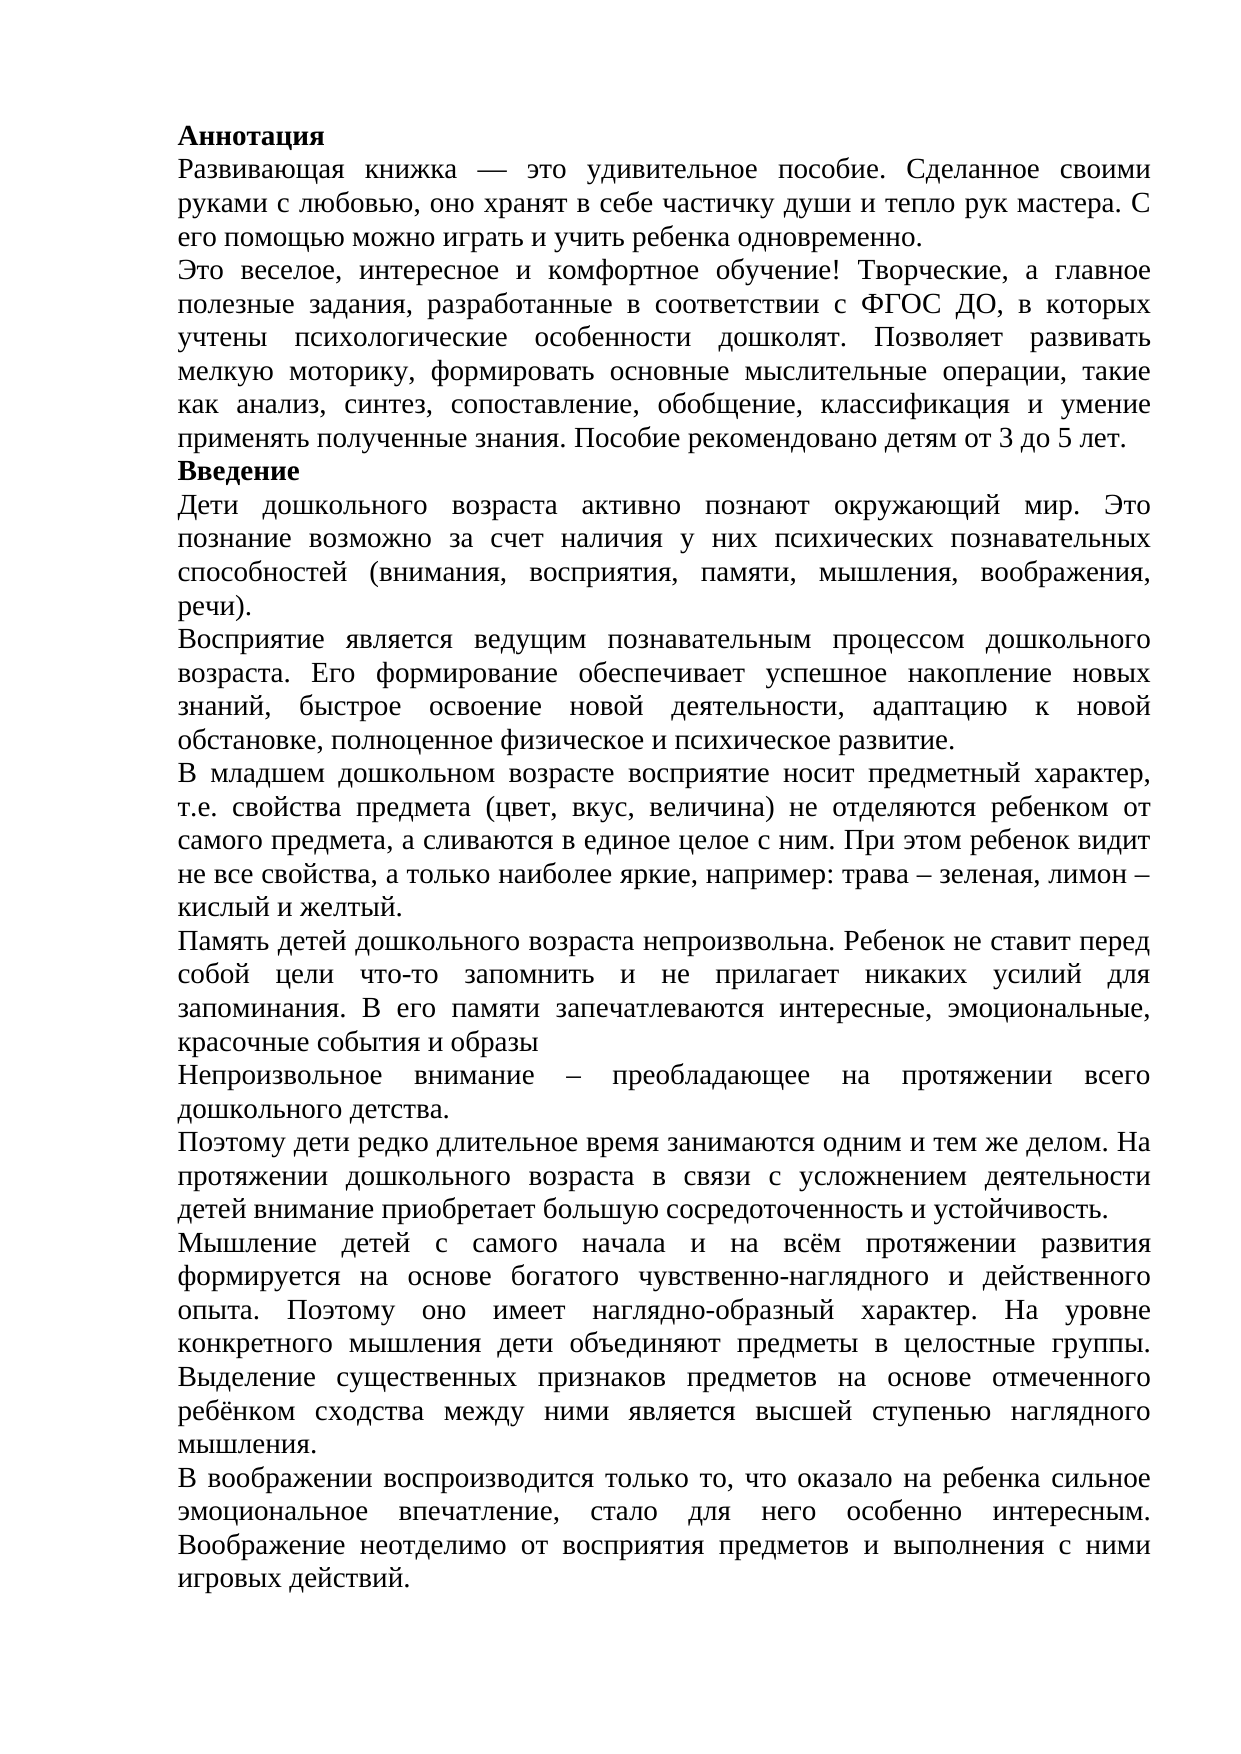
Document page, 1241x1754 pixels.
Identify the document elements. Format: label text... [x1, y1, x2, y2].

text В воображении воспроизводится только то, что оказало на ребенка сильное эмоциональное впечатление, стало для него особенно интересным. Воображение неотделимо от восприятия предметов и выполнения с ними игровых действий. [177, 1460, 1152, 1594]
text Поэтому дети редко длительное время занимаются одним и тем же делом. На протяжении дошкольного возраста в связи с усложнением деятельности детей внимание приобретает большую сосредоточенность и устойчивость. [177, 1124, 1152, 1225]
text Развивающая книжка — это удивительное пособие. Сделанное своими руками с любовью, оно хранят в себе частичку души и тепло рук мастера. С его помощью можно играть и учить ребенка одновременно. [177, 152, 1152, 252]
text В младшем дошкольном возрасте восприятие носит предметный характер, т.е. свойства предмета (цвет, вкус, величина) не отделяются ребенком от самого предмета, а сливаются в единое целое с ним. При этом ребенок видит не все свойства, а только наиболее яркие, например: трава – зеленая, лимон – кислый и желтый. [177, 755, 1152, 923]
text Восприятие является ведущим познавательным процессом дошкольного возраста. Его формирование обеспечивает успешное накопление новых знаний, быстрое освоение новой деятельности, адаптацию к новой обстановке, полноценное физическое и психическое развитие. [177, 621, 1152, 755]
text Дети дошкольного возраста активно познают окружающий мир. Это познание возможно за счет наличия у них психических познавательных способностей (внимания, восприятия, памяти, мышления, воображения, речи). [177, 487, 1152, 621]
text Непроизвольное внимание – преобладающее на протяжении всего дошкольного детства. [177, 1057, 1152, 1124]
text Аннотация [177, 118, 1152, 152]
text Введение [177, 453, 1152, 487]
text Это веселое, интересное и комфортное обучение! Творческие, а главное полезные задания, разработанные в соответствии с ФГОС ДО, в которых учтены психологические особенности дошколят. Позволяет развивать мелкую моторику, формировать основные мыслительные операции, такие как анализ, синтез, сопоставление, обобщение, классификация и умение применять полученные знания. Пособие рекомендовано детям от 3 до 5 лет. [177, 252, 1152, 453]
text Память детей дошкольного возраста непроизвольна. Ребенок не ставит перед собой цели что-то запомнить и не прилагает никаких усилий для запоминания. В его памяти запечатлеваются интересные, эмоциональные, красочные события и образы [177, 923, 1152, 1057]
text Мышление детей с самого начала и на всём протяжении развития формируется на основе богатого чувственно-наглядного и действенного опыта. Поэтому оно имеет наглядно-образный характер. На уровне конкретного мышления дети объединяют предметы в целостные группы. Выделение существенных признаков предметов на основе отмеченного ребёнком сходства между ними является высшей ступенью наглядного мышления. [177, 1225, 1152, 1460]
